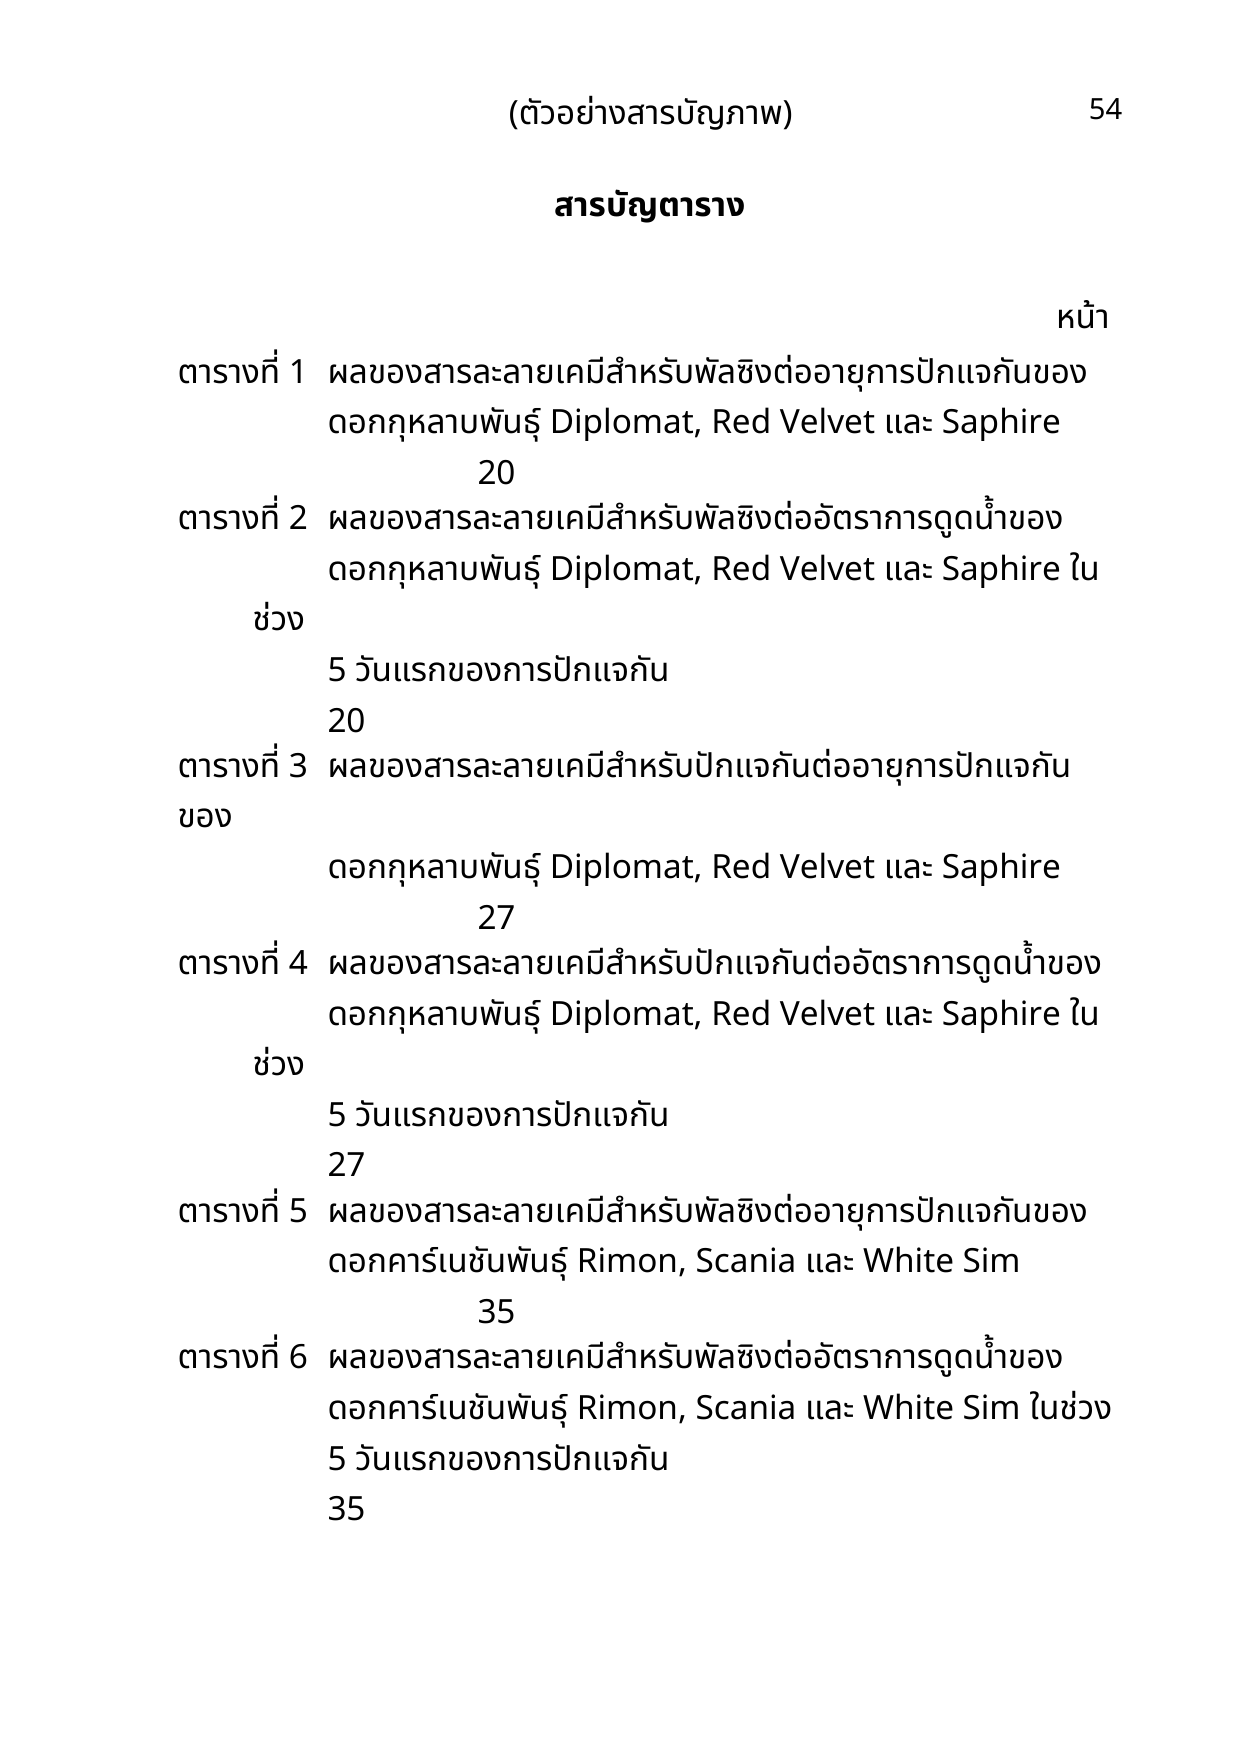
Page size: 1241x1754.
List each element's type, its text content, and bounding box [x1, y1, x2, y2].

text ตารางที่ 6 ผลของสารละลายเคมีสำหรับพัลซิงต่ออัตราการดูดน้ำของ [177, 1333, 1122, 1384]
text 5 วันแรกของการปักแจกัน 35 [252, 1434, 1122, 1531]
subtitle สารบัญตาราง [177, 181, 1122, 232]
text ดอกกุหลาบพันธุ์ Diplomat, Red Velvet และ Saphire 20 [252, 398, 1122, 494]
subtitle หน้า [177, 293, 1109, 343]
text ตารางที่ 4 ผลของสารละลายเคมีสำหรับปักแจกันต่ออัตราการดูดน้ำของ [177, 939, 1122, 989]
text ตารางที่ 2 ผลของสารละลายเคมีสำหรับพัลซิงต่ออัตราการดูดน้ำของ [177, 494, 1122, 545]
text ดอกกุหลาบพันธุ์ Diplomat, Red Velvet และ Saphire ในช่วง [252, 989, 1122, 1091]
text ตารางที่ 3 ผลของสารละลายเคมีสำหรับปักแจกันต่ออายุการปักแจกันของ [177, 742, 1122, 843]
text ตารางที่ 5 ผลของสารละลายเคมีสำหรับพัลซิงต่ออายุการปักแจกันของ [177, 1187, 1122, 1237]
text ดอกคาร์เนชันพันธุ์ Rimon, Scania และ White Sim ในช่วง [252, 1384, 1122, 1434]
text 5 วันแรกของการปักแจกัน 20 [252, 646, 1122, 742]
text ตารางที่ 1 ผลของสารละลายเคมีสำหรับพัลซิงต่ออายุการปักแจกันของ [177, 347, 1122, 398]
text ดอกกุหลาบพันธุ์ Diplomat, Red Velvet และ Saphire ในช่วง [252, 545, 1122, 646]
text ดอกกุหลาบพันธุ์ Diplomat, Red Velvet และ Saphire 27 [252, 843, 1122, 939]
text 5 วันแรกของการปักแจกัน 27 [252, 1091, 1122, 1187]
text ดอกคาร์เนชันพันธุ์ Rimon, Scania และ White Sim 35 [252, 1237, 1122, 1333]
